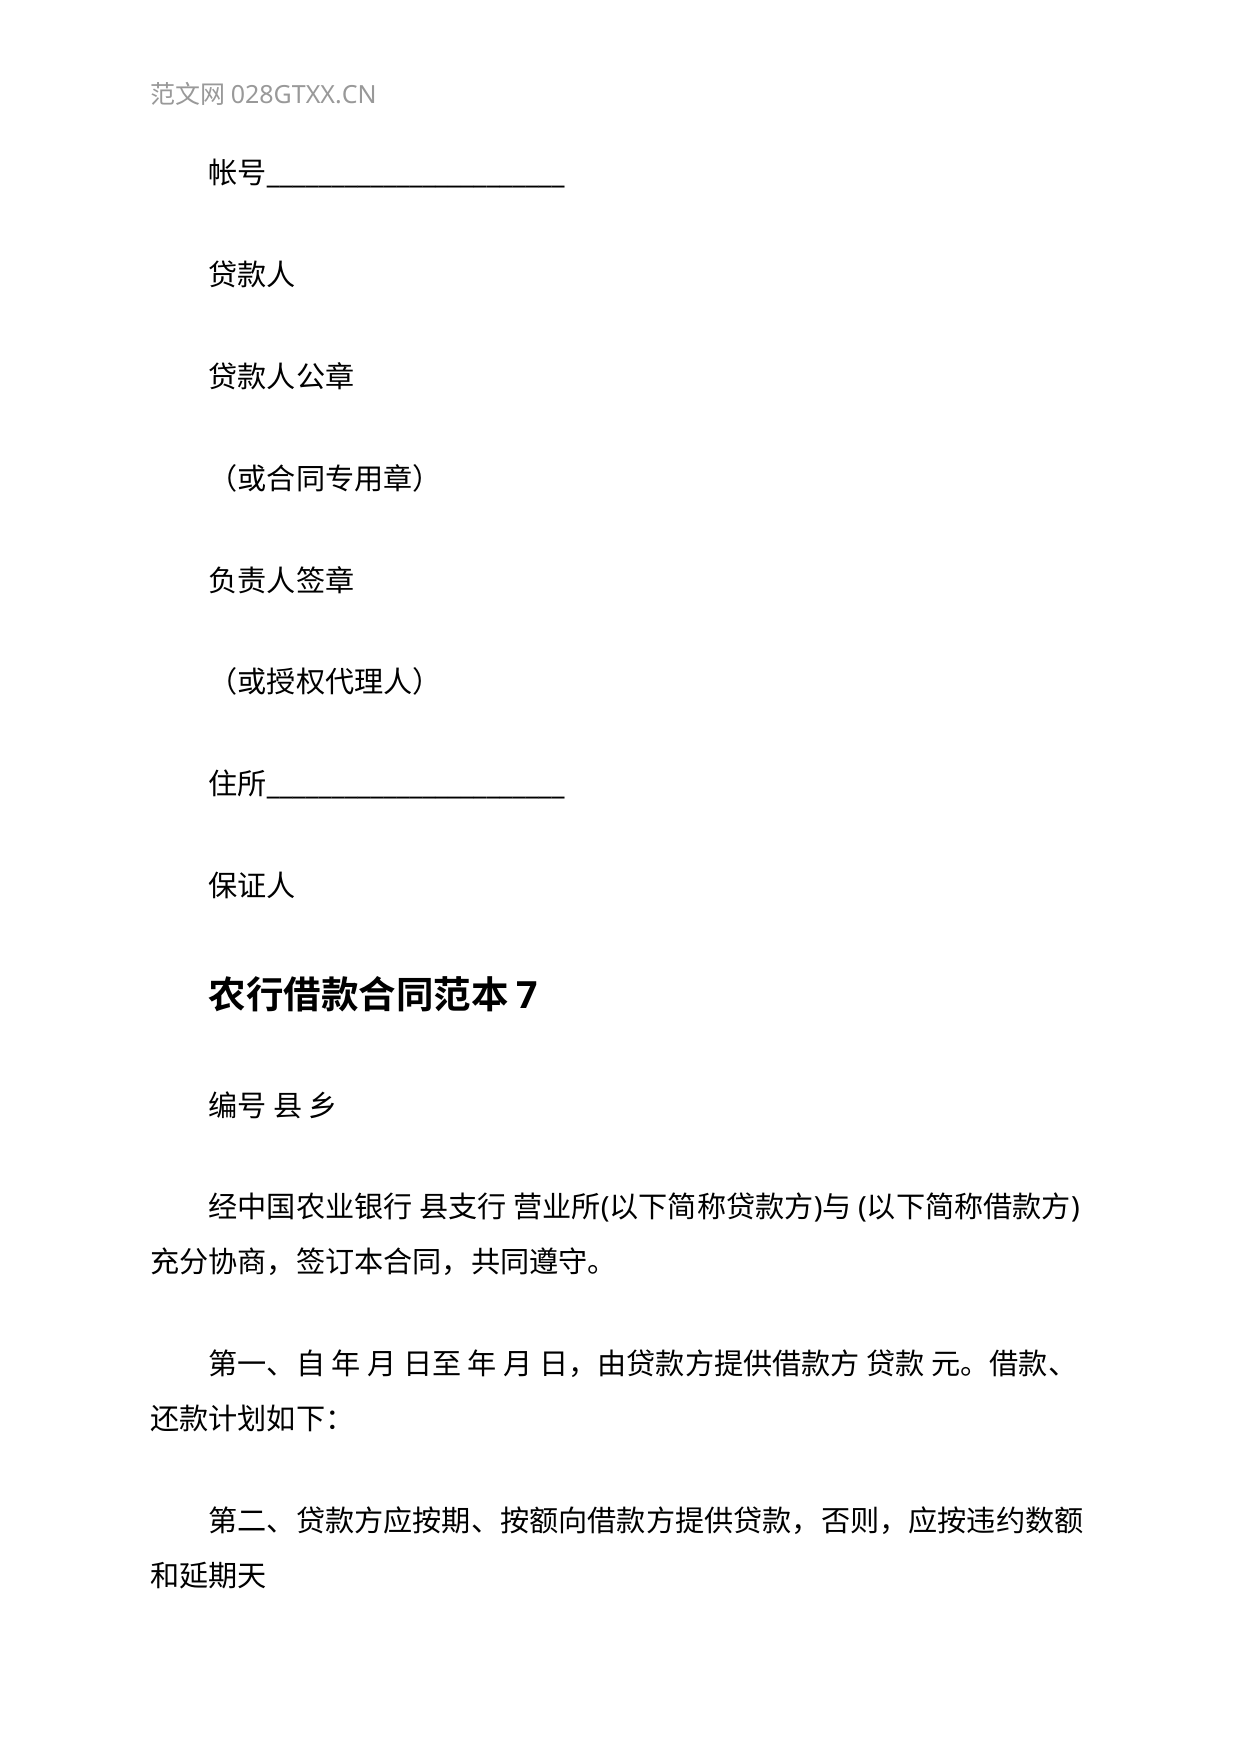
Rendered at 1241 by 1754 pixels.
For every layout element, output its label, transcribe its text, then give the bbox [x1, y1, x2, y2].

text （或合同专用章） [150, 456, 1090, 498]
text 农行借款合同范本7 [150, 964, 1090, 1019]
text 贷款人公章 [150, 354, 1090, 396]
text 贷款人 [150, 252, 1090, 294]
text 第二、贷款方应按期、按额向借款方提供贷款，否则，应按违约数额和延期天 [150, 1497, 1090, 1594]
text 保证人 [150, 863, 1090, 905]
text 负责人签章 [150, 557, 1090, 599]
text 第一、自 年 月 日至 年 月 日，由贷款方提供借款方 贷款 元。借款、还款计划如下： [150, 1341, 1090, 1438]
text 经中国农业银行 县支行 营业所(以下简称贷款方)与 (以下简称借款方)充分协商，签订本合同，共同遵守。 [150, 1184, 1090, 1281]
text 帐号_______________________ [150, 150, 1090, 192]
text （或授权代理人） [150, 659, 1090, 701]
text 住所_______________________ [150, 761, 1090, 803]
text 编号 县 乡 [150, 1082, 1090, 1124]
